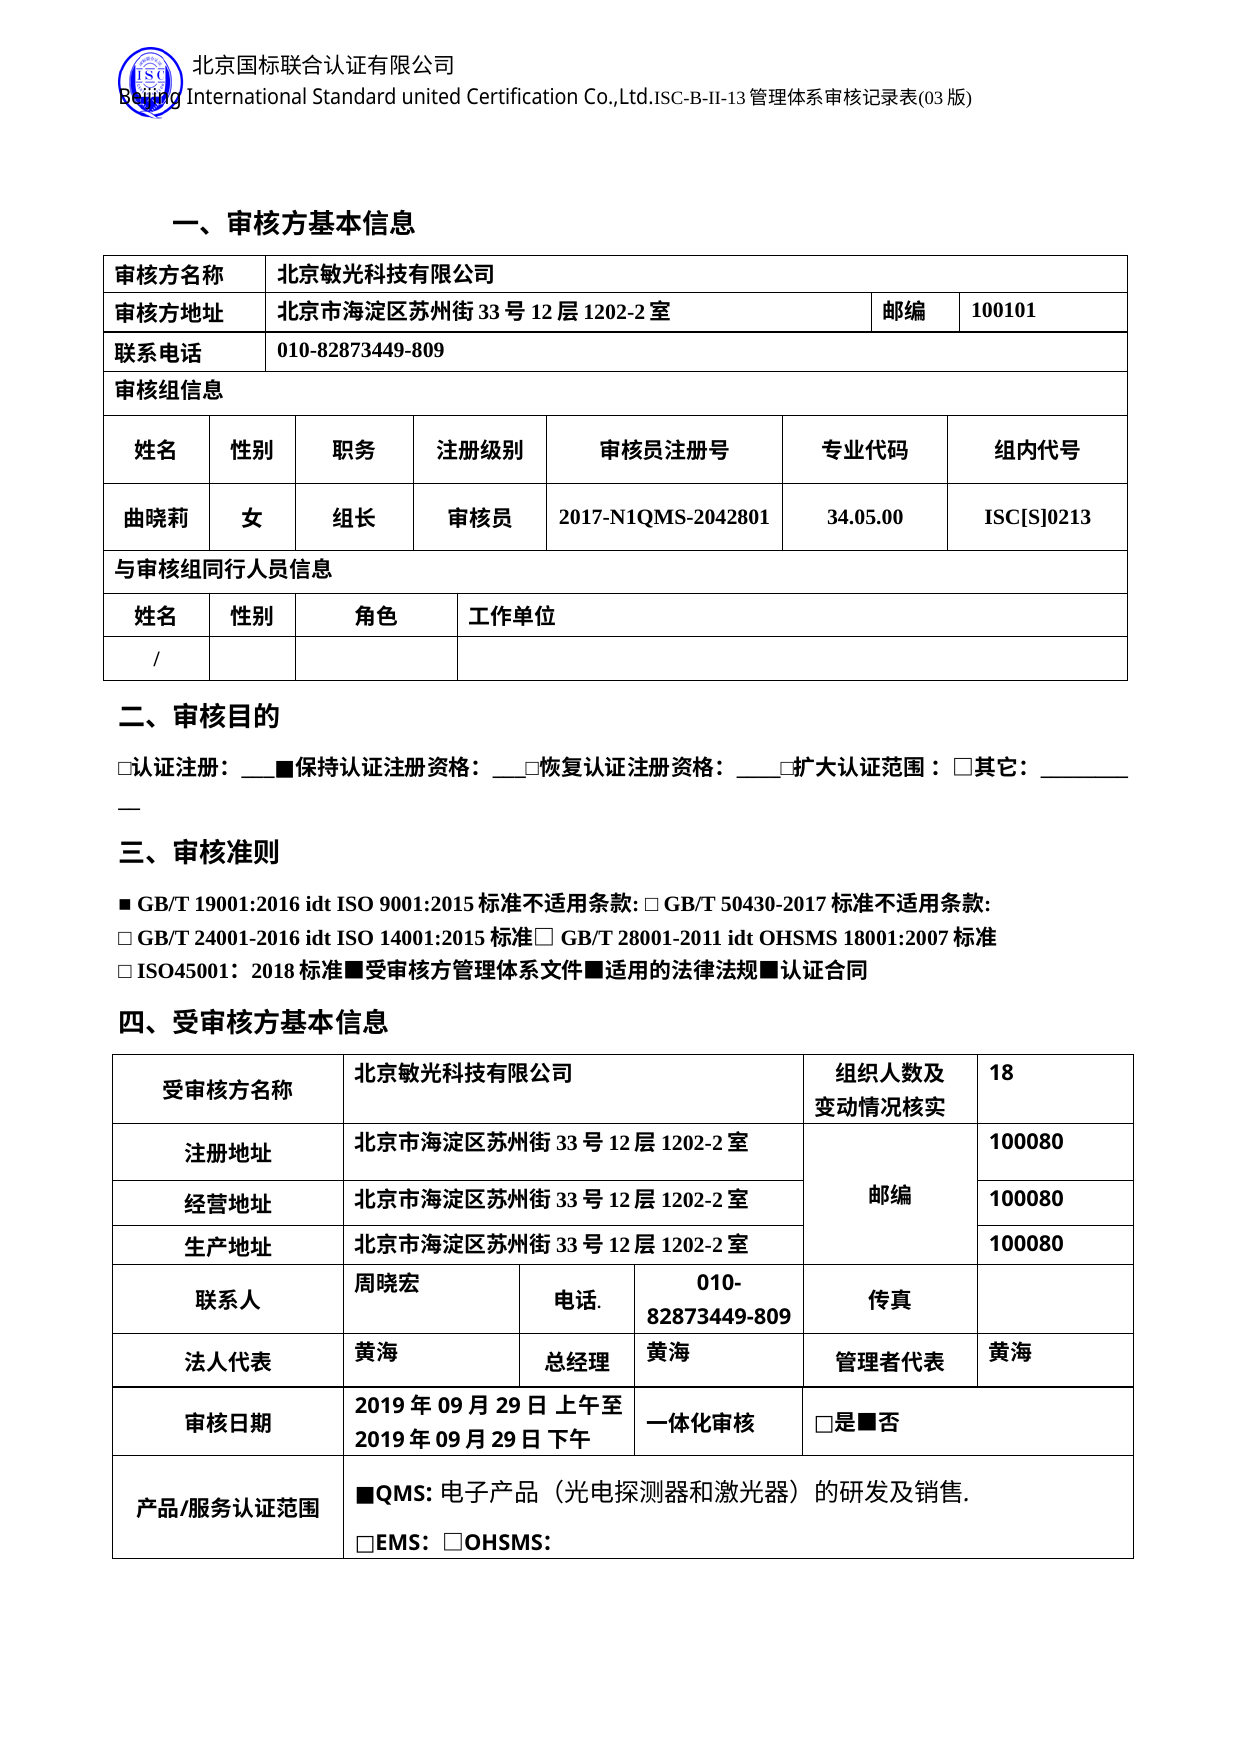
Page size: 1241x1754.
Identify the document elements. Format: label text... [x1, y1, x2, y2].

table_header 受审核方名称 [113, 1055, 343, 1123]
table_cell [978, 1265, 1133, 1333]
table_cell [458, 637, 1127, 680]
table_cell 100080 [978, 1124, 1133, 1180]
table_cell 2019年09月29日 上午至2019年09月29日 下午 [344, 1388, 634, 1455]
table_cell 角色 [296, 594, 457, 636]
table_cell 组长 [296, 484, 413, 549]
table_header 组织人数及 变动情况核实 [804, 1055, 977, 1123]
table_cell 总经理 [520, 1334, 634, 1386]
picture [118, 47, 186, 119]
table_cell 一体化审核 [635, 1388, 802, 1455]
table_cell / [104, 637, 209, 680]
table_cell 北京市海淀区苏州街33号12层1202-2室 [344, 1124, 803, 1180]
text 二、审核目的 [118, 681, 1128, 749]
table_cell 审核组信息 [104, 372, 1127, 415]
table_cell 100080 [978, 1181, 1133, 1225]
text □ GB/T 24001-2016 idt ISO 14001:2015标准□ GB/T 28001-2011 idt OHSMS 18001:2007标准 [118, 918, 1128, 952]
table_cell 邮编 [872, 293, 959, 331]
table_cell 管理者代表 [804, 1334, 977, 1386]
table_cell 北京市海淀区苏州街33号12层1202-2室 [266, 293, 871, 331]
text 三、审核准则 [118, 817, 1128, 884]
table_cell 北京市海淀区苏州街33号12层1202-2室 [344, 1181, 803, 1225]
table_cell 邮编 [804, 1124, 977, 1264]
table_cell [210, 637, 295, 680]
table_cell 2017-N1QMS-2042801 [547, 484, 782, 549]
table_cell 审核员 [414, 484, 546, 549]
table_cell 法人代表 [113, 1334, 343, 1386]
text 四、受审核方基本信息 [118, 986, 1128, 1054]
table_cell 联系电话 [104, 333, 265, 371]
table_cell ■QMS: 电子产品（光电探测器和激光器）的研发及销售. □EMS：□OHSMS： [344, 1456, 1133, 1558]
table_cell 黄海 [344, 1334, 519, 1386]
table_cell 传真 [804, 1265, 977, 1333]
table_cell 周晓宏 [344, 1265, 519, 1333]
text □ ISO45001：2018标准■受审核方管理体系文件■适用的法律法规■认证合同 [118, 952, 1128, 986]
table_cell 姓名 [104, 594, 209, 636]
table_cell 与审核组同行人员信息 [104, 551, 1127, 593]
table_cell 010-82873449-809 [266, 333, 1127, 371]
text ■ GB/T 19001:2016 idt ISO 9001:2015标准不适用条款: □ GB/T 50430-2017标准不适用条款: [118, 884, 1128, 918]
table_cell [296, 637, 457, 680]
table_cell 审核日期 [113, 1388, 343, 1455]
table_cell 注册级别 [414, 416, 546, 482]
table_header 北京敏光科技有限公司 [344, 1055, 803, 1123]
table_cell 010-82873449-809 [635, 1265, 803, 1333]
table_cell 产品/服务认证范围 [113, 1456, 343, 1558]
table_cell 审核方地址 [104, 293, 265, 331]
table_cell 34.05.00 [783, 484, 947, 549]
table_cell 曲晓莉 [104, 484, 209, 549]
table_cell 性别 [210, 416, 295, 482]
table_cell 经营地址 [113, 1181, 343, 1225]
table_cell 100101 [960, 293, 1127, 331]
table_cell 专业代码 [783, 416, 947, 482]
table_cell 工作单位 [458, 594, 1127, 636]
text □认证注册：___■保持认证注册资格：___□恢复认证注册资格：____□扩大认证范围 ：□其它：__________ [118, 749, 1128, 817]
table_cell 生产地址 [113, 1226, 343, 1264]
table_cell 性别 [210, 594, 295, 636]
table_header 18 [978, 1055, 1133, 1123]
table_cell 黄海 [978, 1334, 1133, 1386]
table_cell 北京市海淀区苏州街33号12层1202-2室 [344, 1226, 803, 1264]
table_cell 组内代号 [948, 416, 1127, 482]
table_cell 黄海 [635, 1334, 803, 1386]
table_cell 姓名 [104, 416, 209, 482]
table_cell 100080 [978, 1226, 1133, 1264]
table_cell 职务 [296, 416, 413, 482]
table_cell ISC[S]0213 [948, 484, 1127, 549]
table_cell 电话. [520, 1265, 634, 1333]
table_header 北京敏光科技有限公司 [266, 256, 1127, 292]
table_cell 联系人 [113, 1265, 343, 1333]
table_cell □是■否 [803, 1388, 1133, 1455]
table_cell 女 [210, 484, 295, 549]
table_cell 注册地址 [113, 1124, 343, 1180]
table_header 审核方名称 [104, 256, 265, 292]
table_cell 审核员注册号 [547, 416, 782, 482]
text 一、审核方基本信息 [118, 187, 1128, 255]
